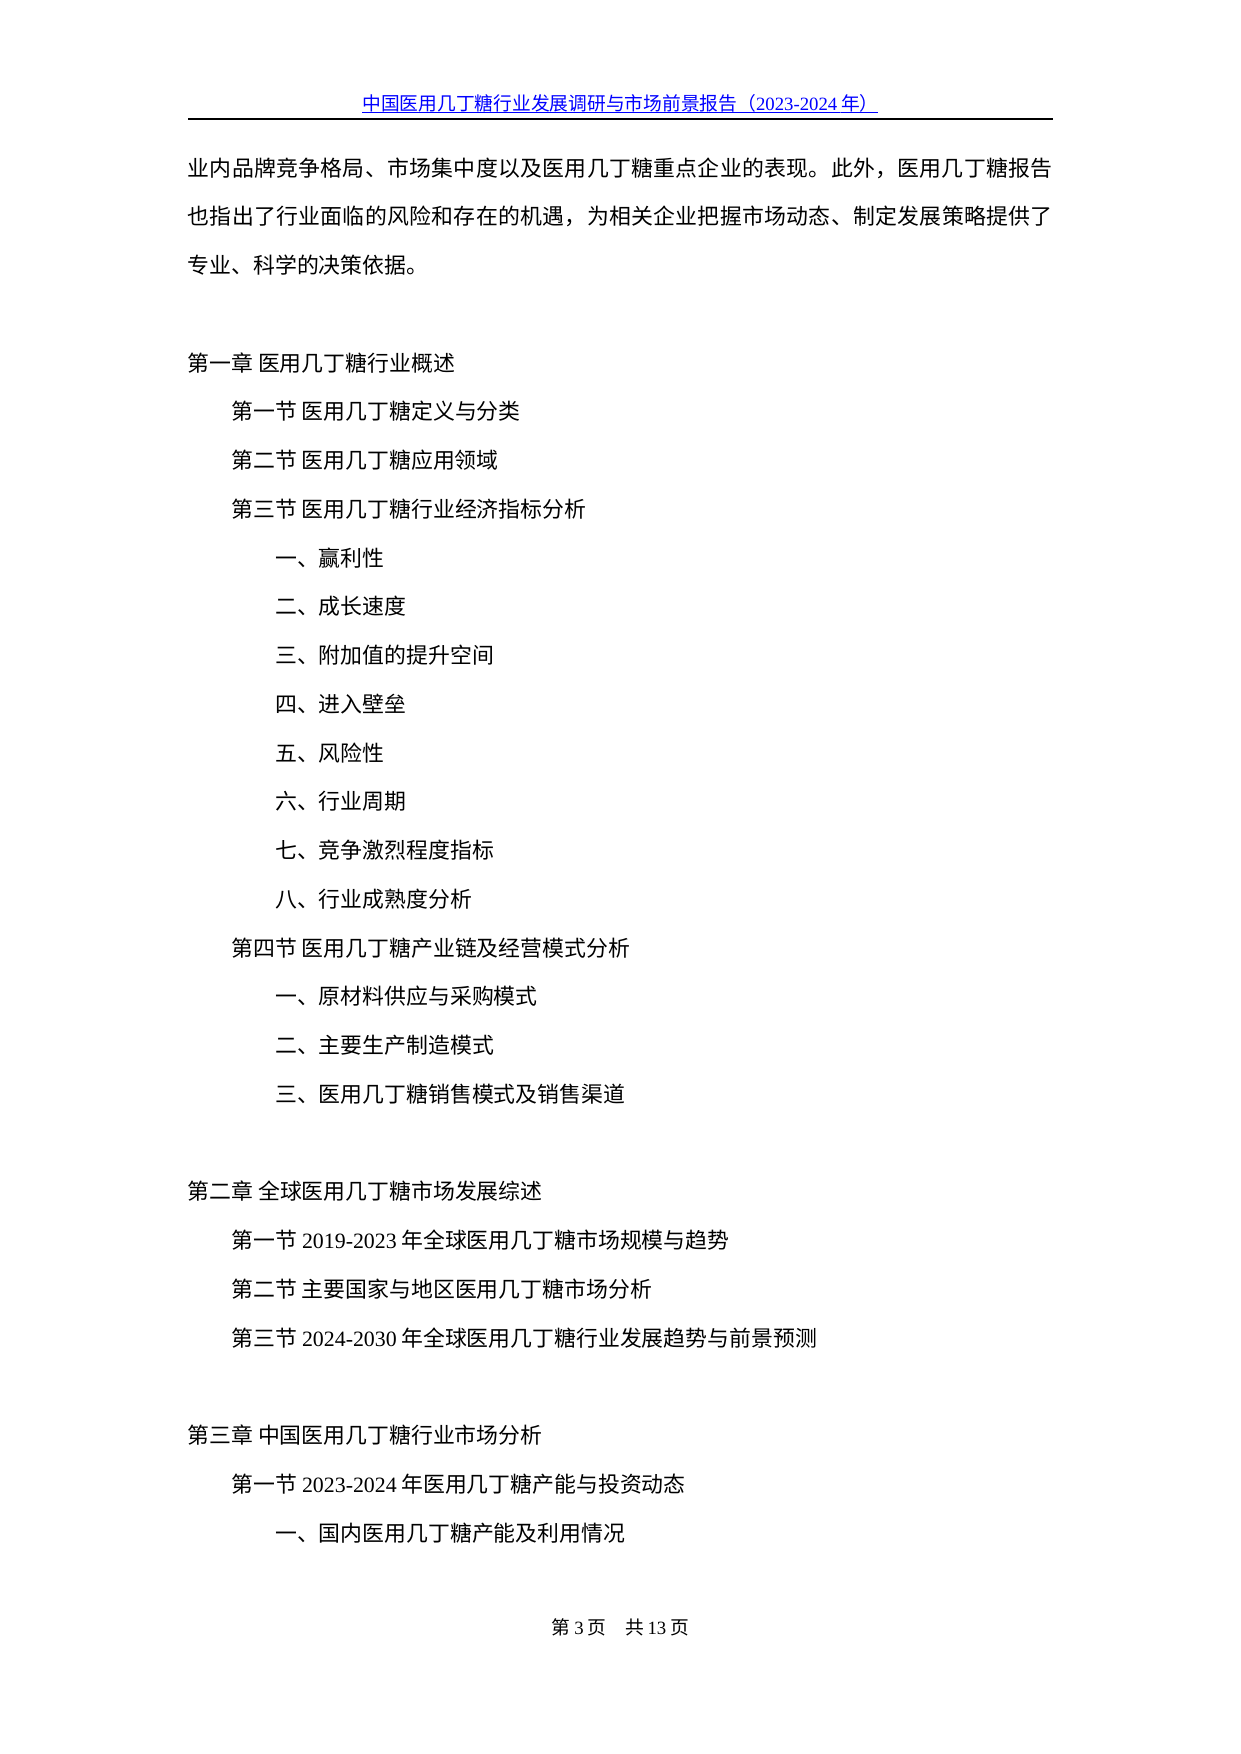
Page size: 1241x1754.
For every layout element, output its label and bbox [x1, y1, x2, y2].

text [187, 150, 1053, 1548]
